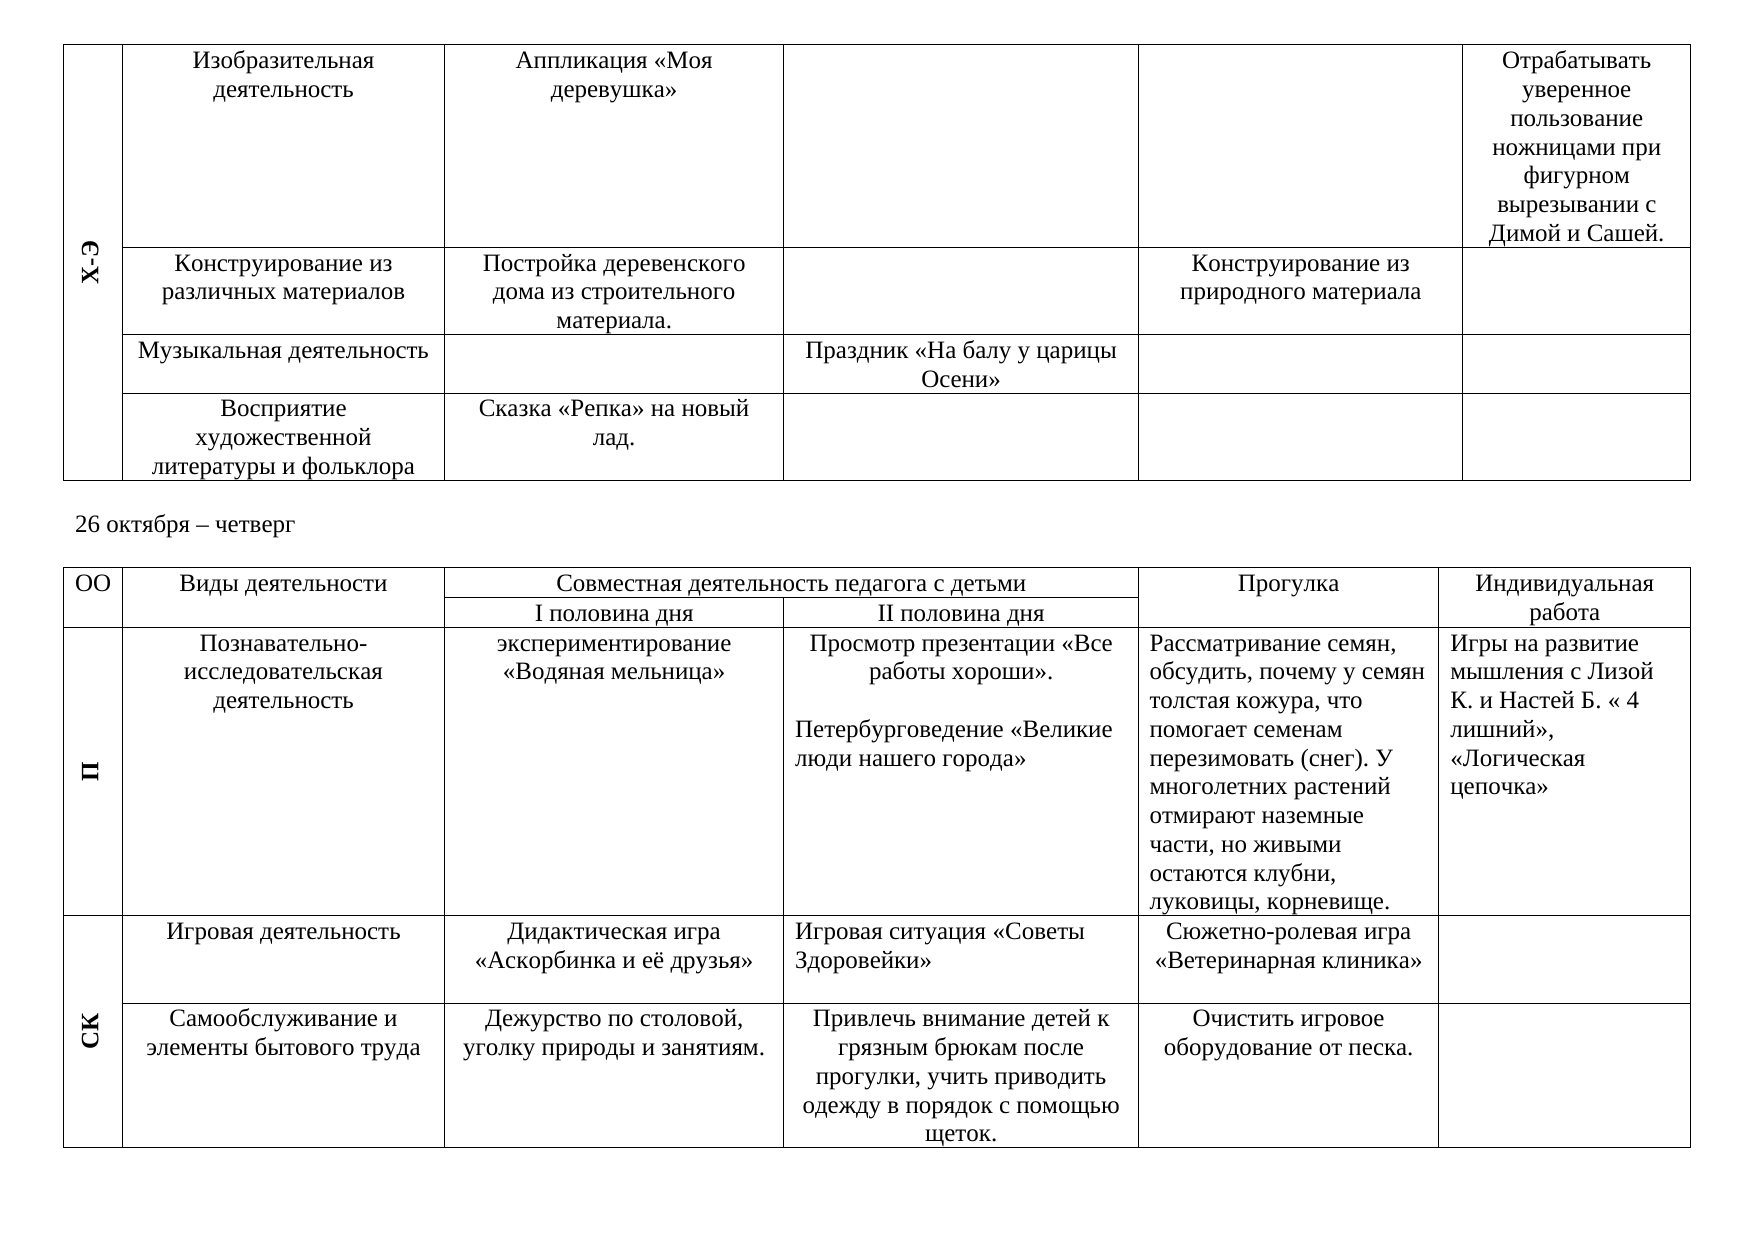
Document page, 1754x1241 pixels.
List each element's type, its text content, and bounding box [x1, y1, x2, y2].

table_cell II половина дня [784, 598, 1138, 627]
table_cell Отрабатывать уверенное пользование ножницами при фигурном вырезывании с Димой и Сашей. [1463, 45, 1690, 247]
table_cell Игровая ситуация «Советы Здоровейки» [784, 916, 1138, 1002]
text 26 октября – четверг [75, 509, 1679, 538]
table_header Совместная деятельность педагога с детьми [445, 568, 1138, 597]
table_cell Аппликация «Моя деревушка» [445, 45, 783, 247]
table_header Виды деятельности [123, 568, 444, 627]
table_cell Х-Э [64, 45, 122, 480]
table_cell [784, 394, 1138, 480]
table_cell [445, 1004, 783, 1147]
table_cell Праздник «На балу у царицы Осени» [784, 335, 1138, 392]
table_cell [1139, 335, 1462, 392]
table_cell [784, 248, 1138, 334]
table_cell [445, 335, 783, 392]
table_header ОО [64, 568, 122, 627]
table_cell [1139, 394, 1462, 480]
table_cell Игры на развитие мышления с Лизой К. и Настей Б. « 4 лишний», «Логическая цепочка» [1439, 628, 1690, 915]
table_cell Постройка деревенского дома из строительного материала. [445, 248, 783, 334]
table_cell [1139, 45, 1462, 247]
table_cell Музыкальная деятельность [123, 335, 444, 392]
table_cell Сюжетно-ролевая игра «Ветеринарная клиника» [1139, 916, 1438, 1002]
table_cell Восприятие художественной литературы и фольклора [123, 394, 444, 480]
table_cell Сказка «Репка» на новый лад. [445, 394, 783, 480]
table_cell Конструирование из различных материалов [123, 248, 444, 334]
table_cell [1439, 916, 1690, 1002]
table_cell Изобразительная деятельность [123, 45, 444, 247]
table_cell СК [64, 916, 122, 1147]
table_header Индивидуальная работа [1439, 568, 1690, 627]
table_cell Игровая деятельность [123, 916, 444, 1002]
table_cell Дидактическая игра «Аскорбинка и её друзья» [445, 916, 783, 1002]
table_cell Познавательно-исследовательская деятельность [123, 628, 444, 915]
table_cell [784, 45, 1138, 247]
table_header Прогулка [1139, 568, 1438, 627]
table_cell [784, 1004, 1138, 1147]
table_cell I половина дня [445, 598, 783, 627]
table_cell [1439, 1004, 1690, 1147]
table_cell Рассматривание семян, обсудить, почему у семян толстая кожура, что помогает семенам перезимовать (снег). У многолетних растений отмирают наземные части, но живыми остаются клубни, луковицы, корневище. [1139, 628, 1438, 915]
table_cell Просмотр презентации «Все работы хороши». Петербурговедение «Великие люди нашего города» [784, 628, 1138, 915]
table_cell [1463, 335, 1690, 392]
table_cell П [64, 628, 122, 915]
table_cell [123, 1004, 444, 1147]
table_cell Конструирование из природного материала [1139, 248, 1462, 334]
table_cell [1463, 248, 1690, 334]
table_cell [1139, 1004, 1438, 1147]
table_cell [1463, 394, 1690, 480]
table_cell экспериментирование «Водяная мельница» [445, 628, 783, 915]
